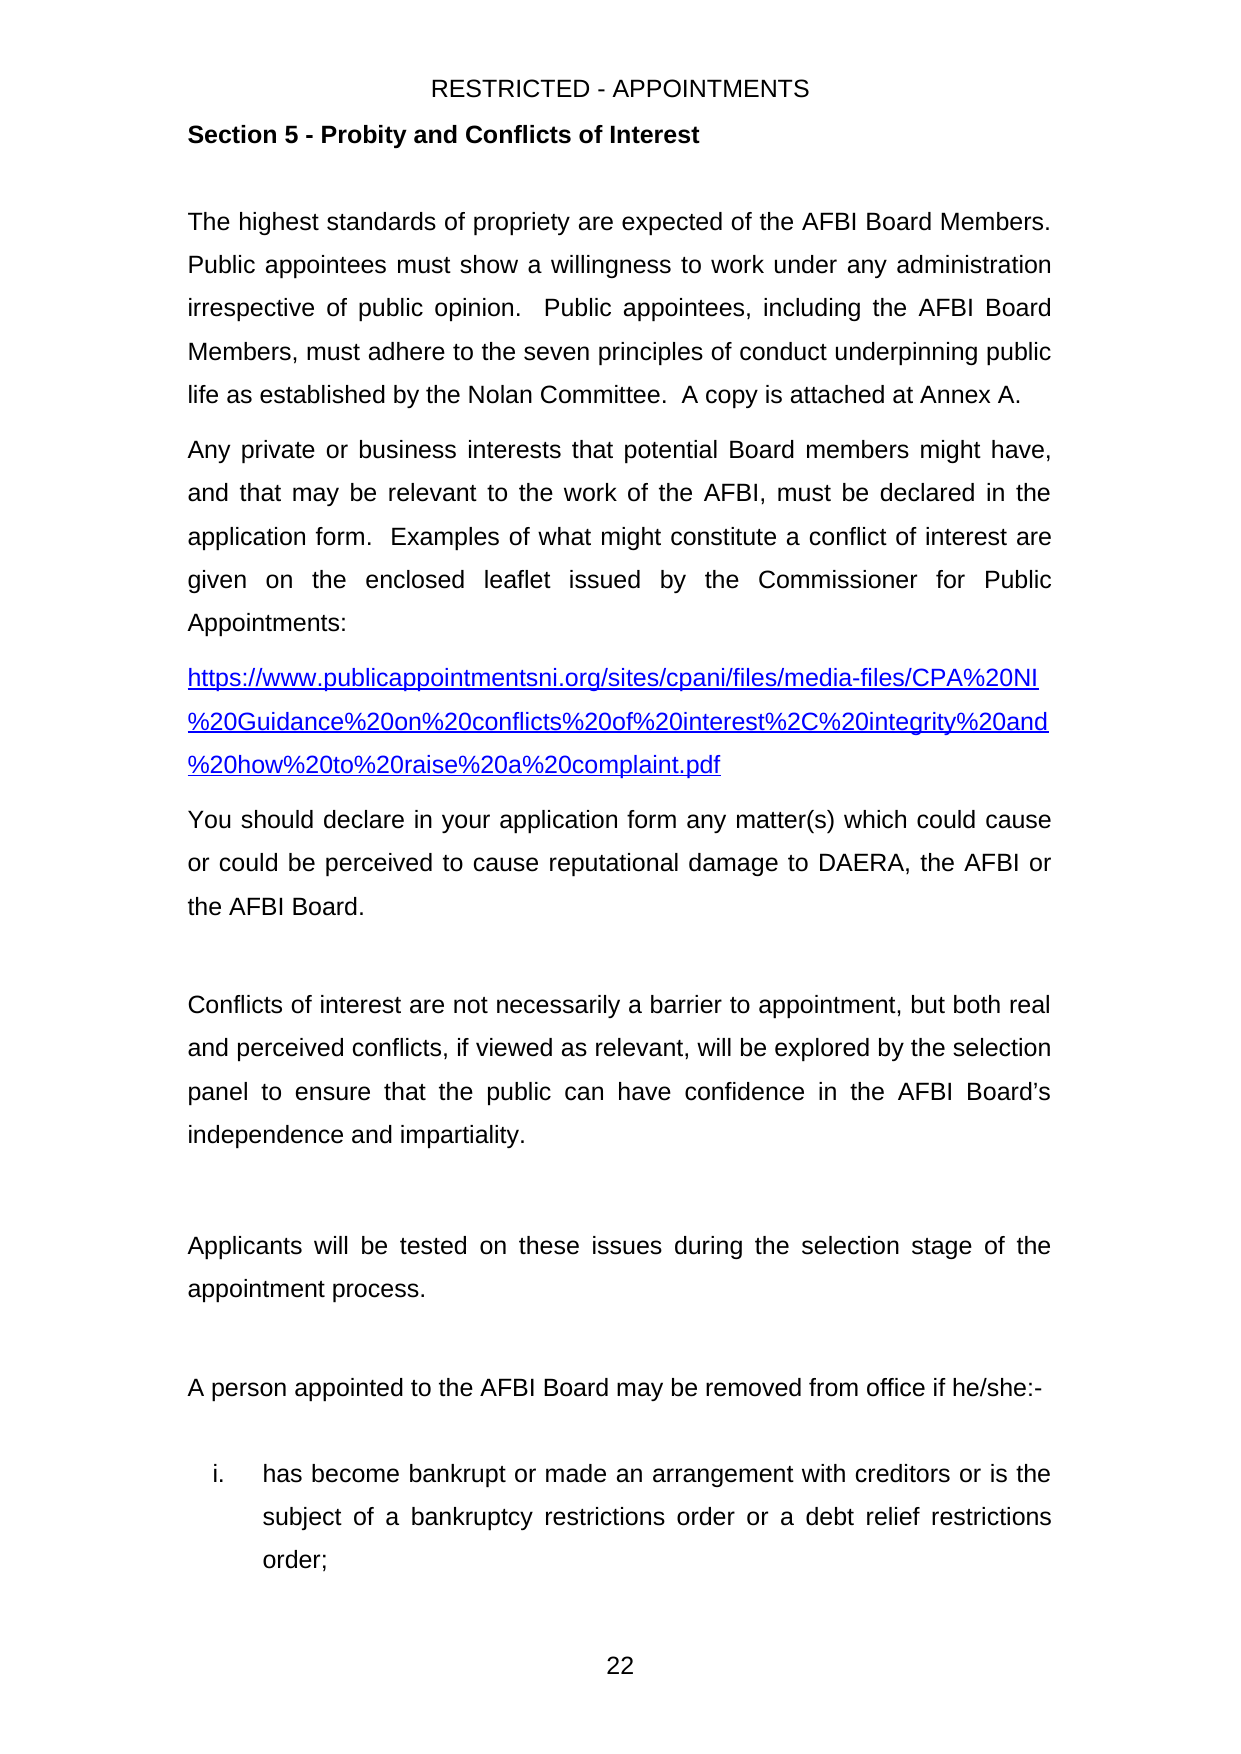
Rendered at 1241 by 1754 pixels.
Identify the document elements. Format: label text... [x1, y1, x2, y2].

text Applicants will be tested on these issues during the selection stage of the appointment process. [187, 1231, 1053, 1303]
text A person appointed to the AFBI Board may be removed from office if he/she:- [187, 1373, 1053, 1402]
text https://www.publicappointmentsni.org/sites/cpani/files/media-files/CPA%20NI%20Guidance%20on%20conflicts%20of%20interest%2C%20integrity%20and%20how%20to%20raise%20a%20complaint.pdf [187, 663, 1053, 778]
text Conflicts of interest are not necessarily a barrier to appointment, but both real and perceived conflicts, if viewed as relevant, will be explored by the selection panel to ensure that the public can have confidence in the AFBI Board’s independence and impartiality. [187, 990, 1053, 1148]
list has become bankrupt or made an arrangement with creditors or is the subject of a bankruptcy restrictions order or a debt relief restrictions order; [225, 1459, 1053, 1574]
text The highest standards of propriety are expected of the AFBI Board Members. Public appointees must show a willingness to work under any administration irrespective of public opinion. Public appointees, including the AFBI Board Members, must adhere to the seven principles of conduct underpinning public life as established by the Nolan Committee. A copy is attached at Annex A. [187, 207, 1053, 408]
text Section 5 - Probity and Conflicts of Interest [187, 120, 1053, 149]
text You should declare in your application form any matter(s) which could cause or could be perceived to cause reputational damage to DAERA, the AFBI or the AFBI Board. [187, 805, 1053, 920]
text Any private or business interests that potential Board members might have, and that may be relevant to the work of the AFBI, must be declared in the application form. Examples of what might constitute a conflict of interest are given on the enclosed leaflet issued by the Commissioner for Public Appointments: [187, 435, 1053, 637]
